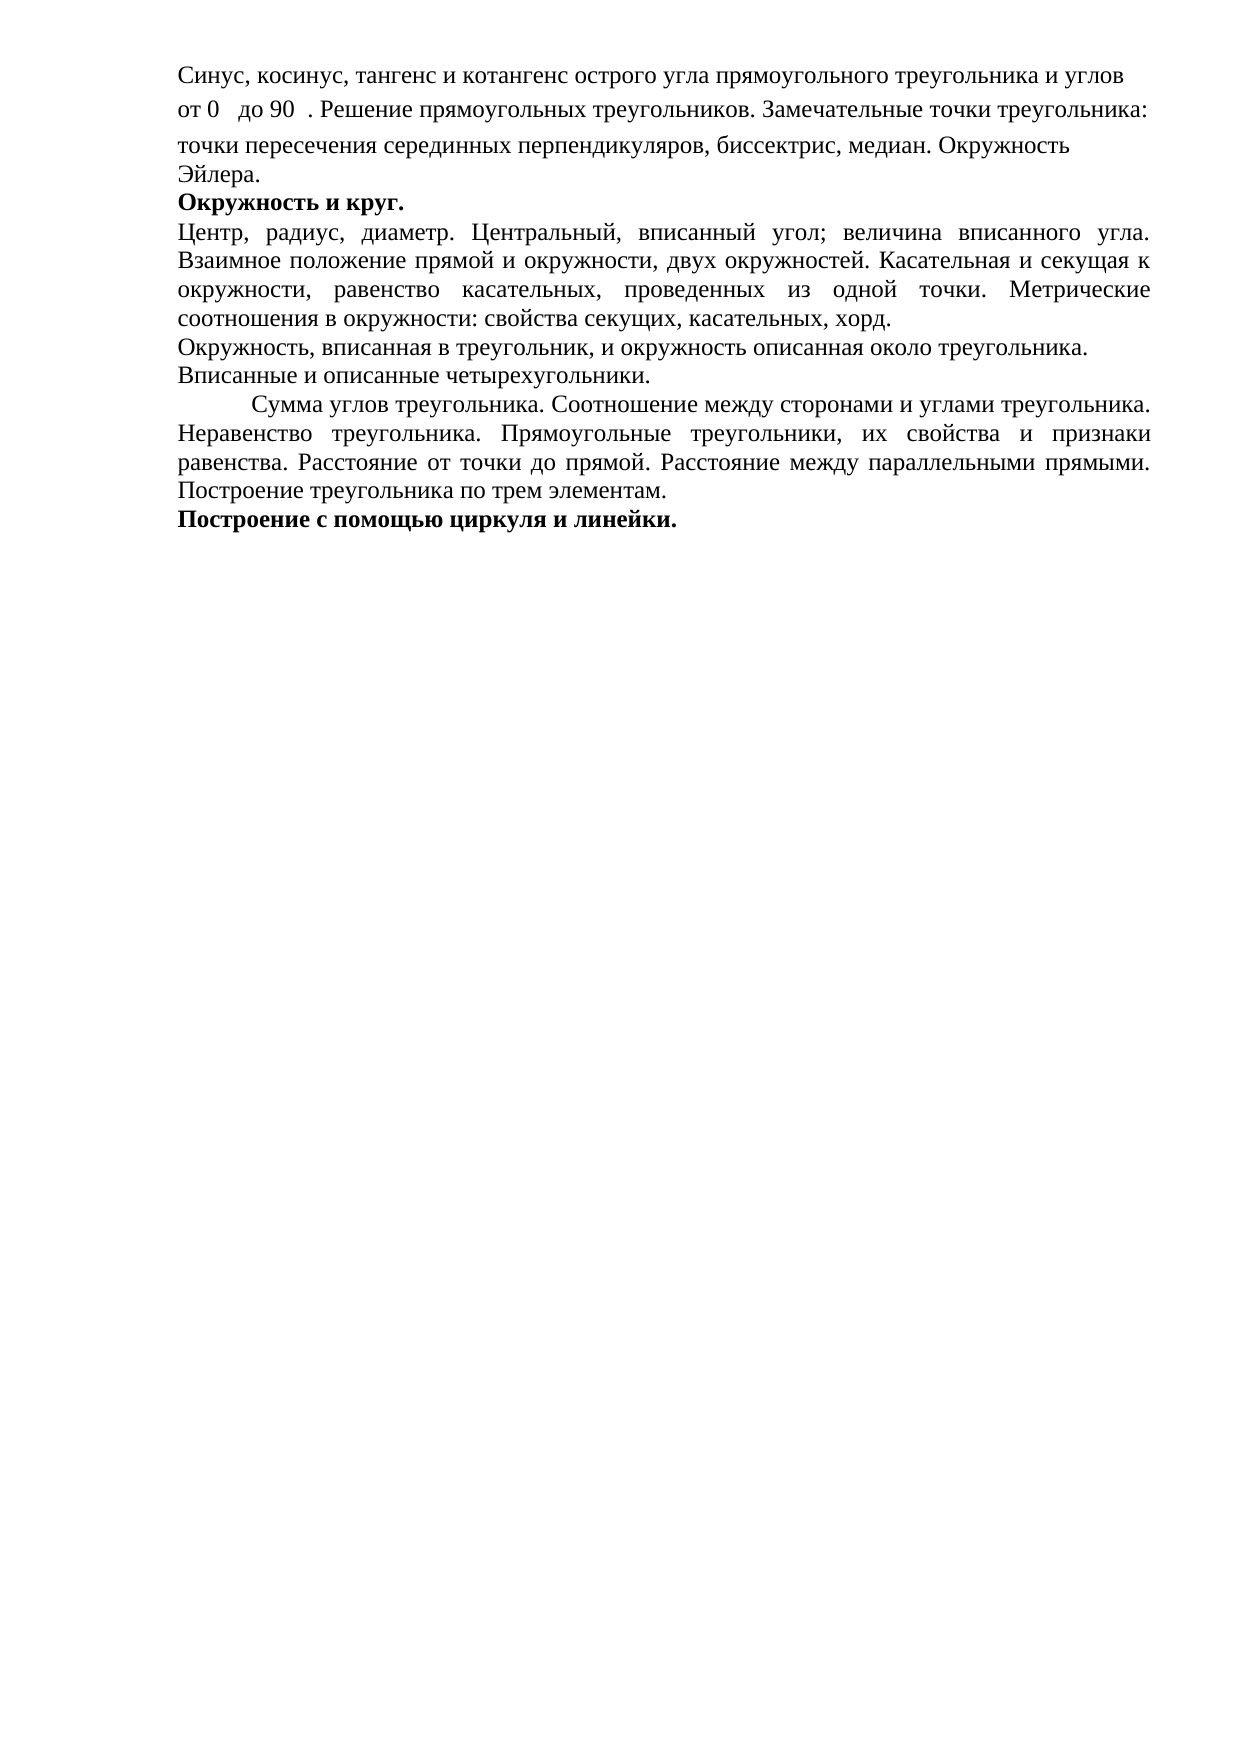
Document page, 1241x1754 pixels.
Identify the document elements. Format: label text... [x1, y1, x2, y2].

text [177, 60, 1152, 89]
text Сумма углов треугольника. Соотношение между сторонами и углами треугольника. Неравенство треугольника. Прямоугольные треугольники, их свойства и признаки равенства. Расстояние от точки до прямой. Расстояние между параллельными прямыми. Построение треугольника по трем элементам. [177, 389, 1152, 504]
text Центр, радиус, диаметр. Центральный, вписанный угол; величина вписанного угла. Взаимное положение прямой и окружности, двух окружностей. Касательная и секущая к окружности, равенство касательных, проведенных из одной точки. Метрические соотношения в окружности: свойства секущих, касательных, хорд. [177, 217, 1151, 332]
text от 0 до 90 . Решение прямоугольных треугольников. Замечательные точки треугольника: [177, 94, 1163, 123]
text Окружность, вписанная в треугольник, и окружность описанная около треугольника. Вписанные и описанные четырехугольники. [177, 332, 1163, 389]
text точки пересечения серединных перпендикуляров, биссектрис, медиан. Окружность Эйлера. [177, 130, 1151, 187]
subtitle Построение с помощью циркуля и линейки. [177, 504, 1163, 533]
subtitle Окружность и круг. [177, 188, 1163, 217]
